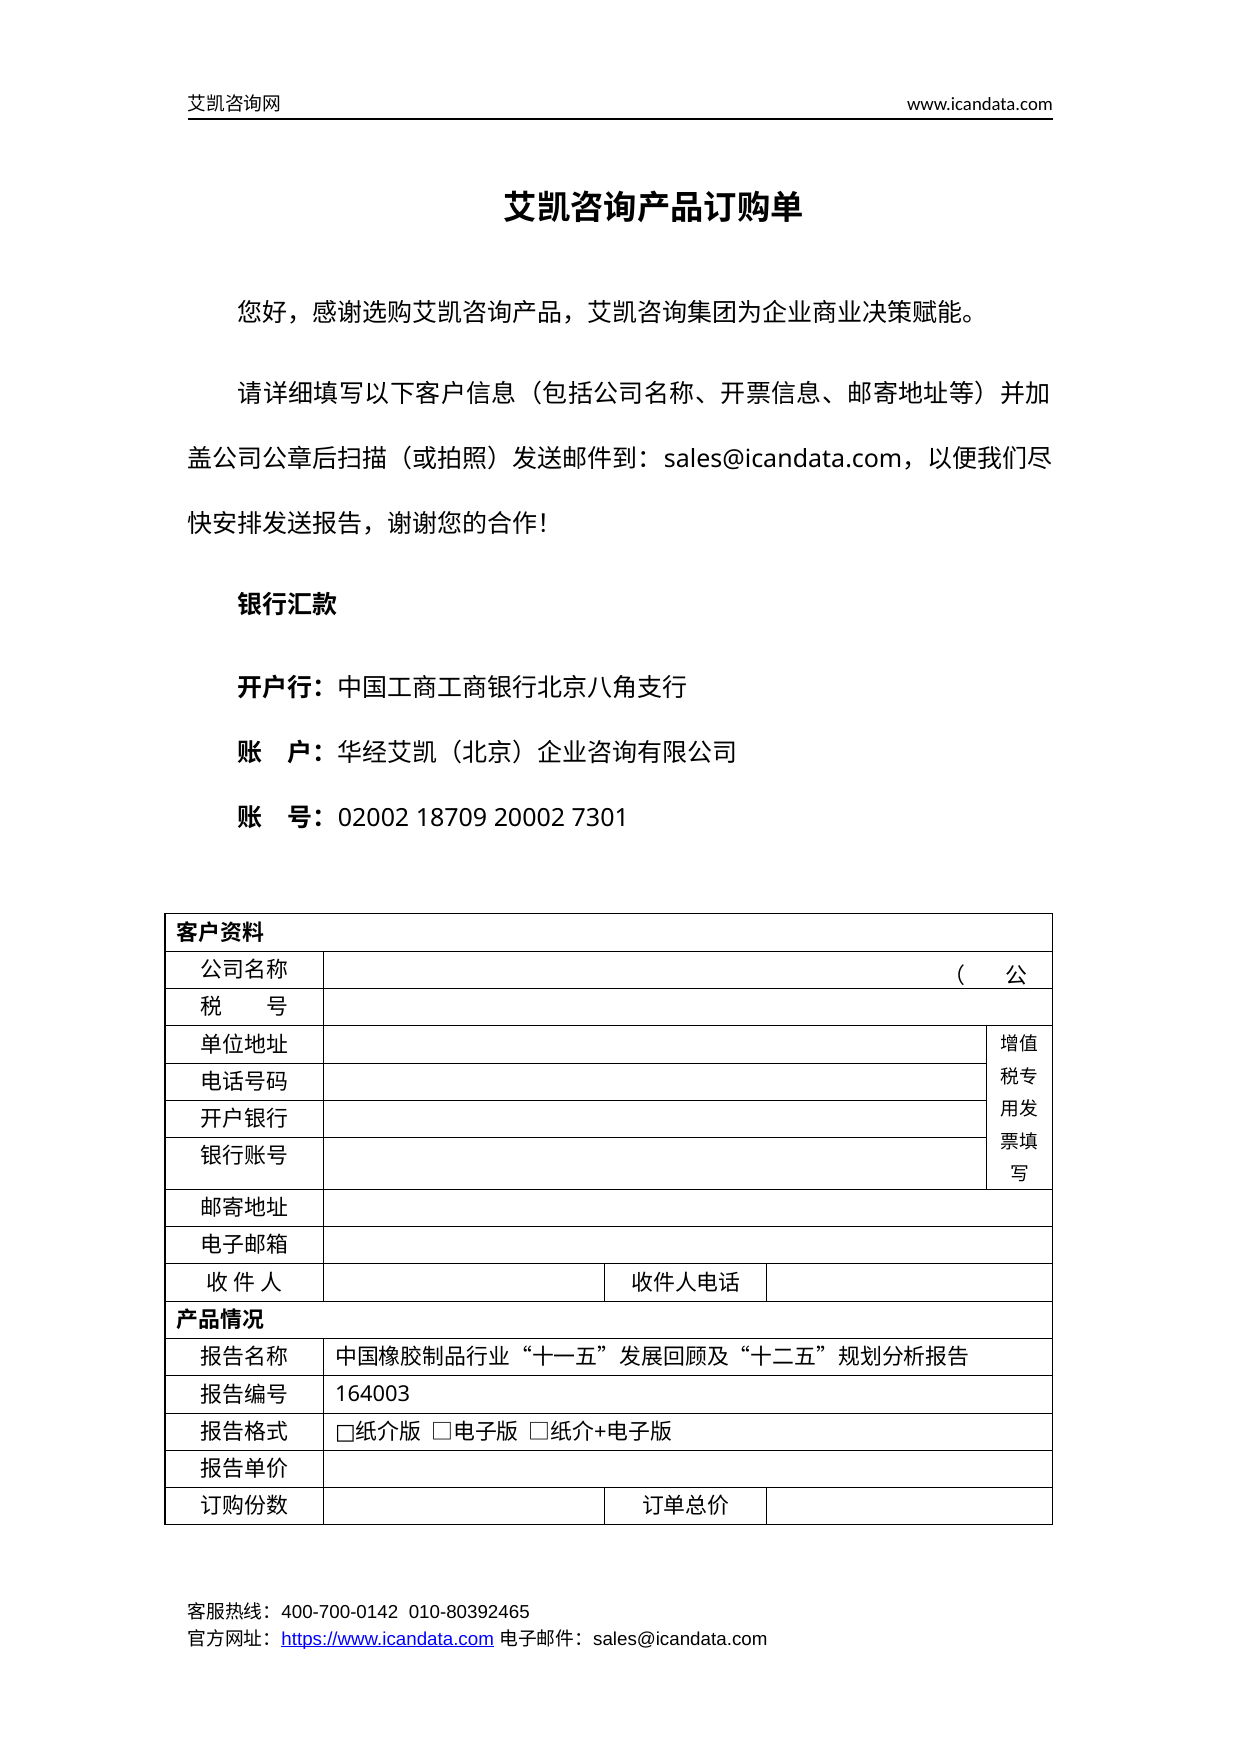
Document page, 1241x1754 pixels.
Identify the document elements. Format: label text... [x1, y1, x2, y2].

table_cell 收件人电话 [605, 1264, 766, 1301]
text 请详细填写以下客户信息（包括公司名称、开票信息、邮寄地址等）并加盖公司公章后扫描（或拍照）发送邮件到：sales@icandata.com，以便我们尽快安排发送报告，谢谢您的合作！ [187, 359, 1053, 554]
table_cell 公司名称 [166, 952, 323, 988]
text 艾凯咨询产品订购单 [187, 172, 1053, 237]
table_cell 单位地址 [166, 1026, 323, 1062]
table_cell [324, 1488, 604, 1524]
table_cell 订单总价 [605, 1488, 766, 1524]
table_cell 收 件 人 [166, 1264, 323, 1301]
table_cell [767, 1264, 1052, 1301]
table_cell 报告格式 [166, 1414, 323, 1450]
table_cell 税 号 [166, 989, 323, 1025]
table_cell [324, 1451, 1052, 1487]
table_cell [324, 989, 1052, 1025]
table_cell [324, 1101, 986, 1137]
table_cell 报告编号 [166, 1376, 323, 1412]
table_cell [324, 1138, 986, 1189]
text 账 号：02002 18709 20002 7301 [187, 783, 1053, 848]
text 您好，感谢选购艾凯咨询产品，艾凯咨询集团为企业商业决策赋能。 [187, 278, 1053, 343]
table_cell 开户银行 [166, 1101, 323, 1137]
table_cell 164003 [324, 1376, 1052, 1412]
table_header 客户资料 [166, 914, 1052, 951]
table_cell [324, 952, 1052, 988]
table_cell □纸介版 □电子版 □纸介+电子版 [324, 1414, 1052, 1450]
table_cell 中国橡胶制品行业“十一五”发展回顾及“十二五”规划分析报告 [324, 1339, 1052, 1375]
text 银行汇款 [187, 570, 1053, 635]
table_cell 报告单价 [166, 1451, 323, 1487]
table_cell [767, 1488, 1052, 1524]
text 开户行：中国工商工商银行北京八角支行 [187, 653, 1053, 718]
table_cell 银行账号 [166, 1138, 323, 1189]
table_cell 电话号码 [166, 1064, 323, 1100]
table_cell [324, 1264, 604, 1301]
table_cell 增值税专用发票填写 [987, 1026, 1052, 1189]
table_cell [324, 1227, 1052, 1263]
table_cell [324, 1190, 1052, 1226]
table_cell [324, 1026, 986, 1062]
table_cell [324, 1064, 986, 1100]
table_cell 电子邮箱 [166, 1227, 323, 1263]
table_cell 产品情况 [166, 1302, 1052, 1338]
text 账 户：华经艾凯（北京）企业咨询有限公司 [187, 718, 1053, 783]
table_cell 邮寄地址 [166, 1190, 323, 1226]
table_cell 报告名称 [166, 1339, 323, 1375]
table_cell 订购份数 [166, 1488, 323, 1524]
